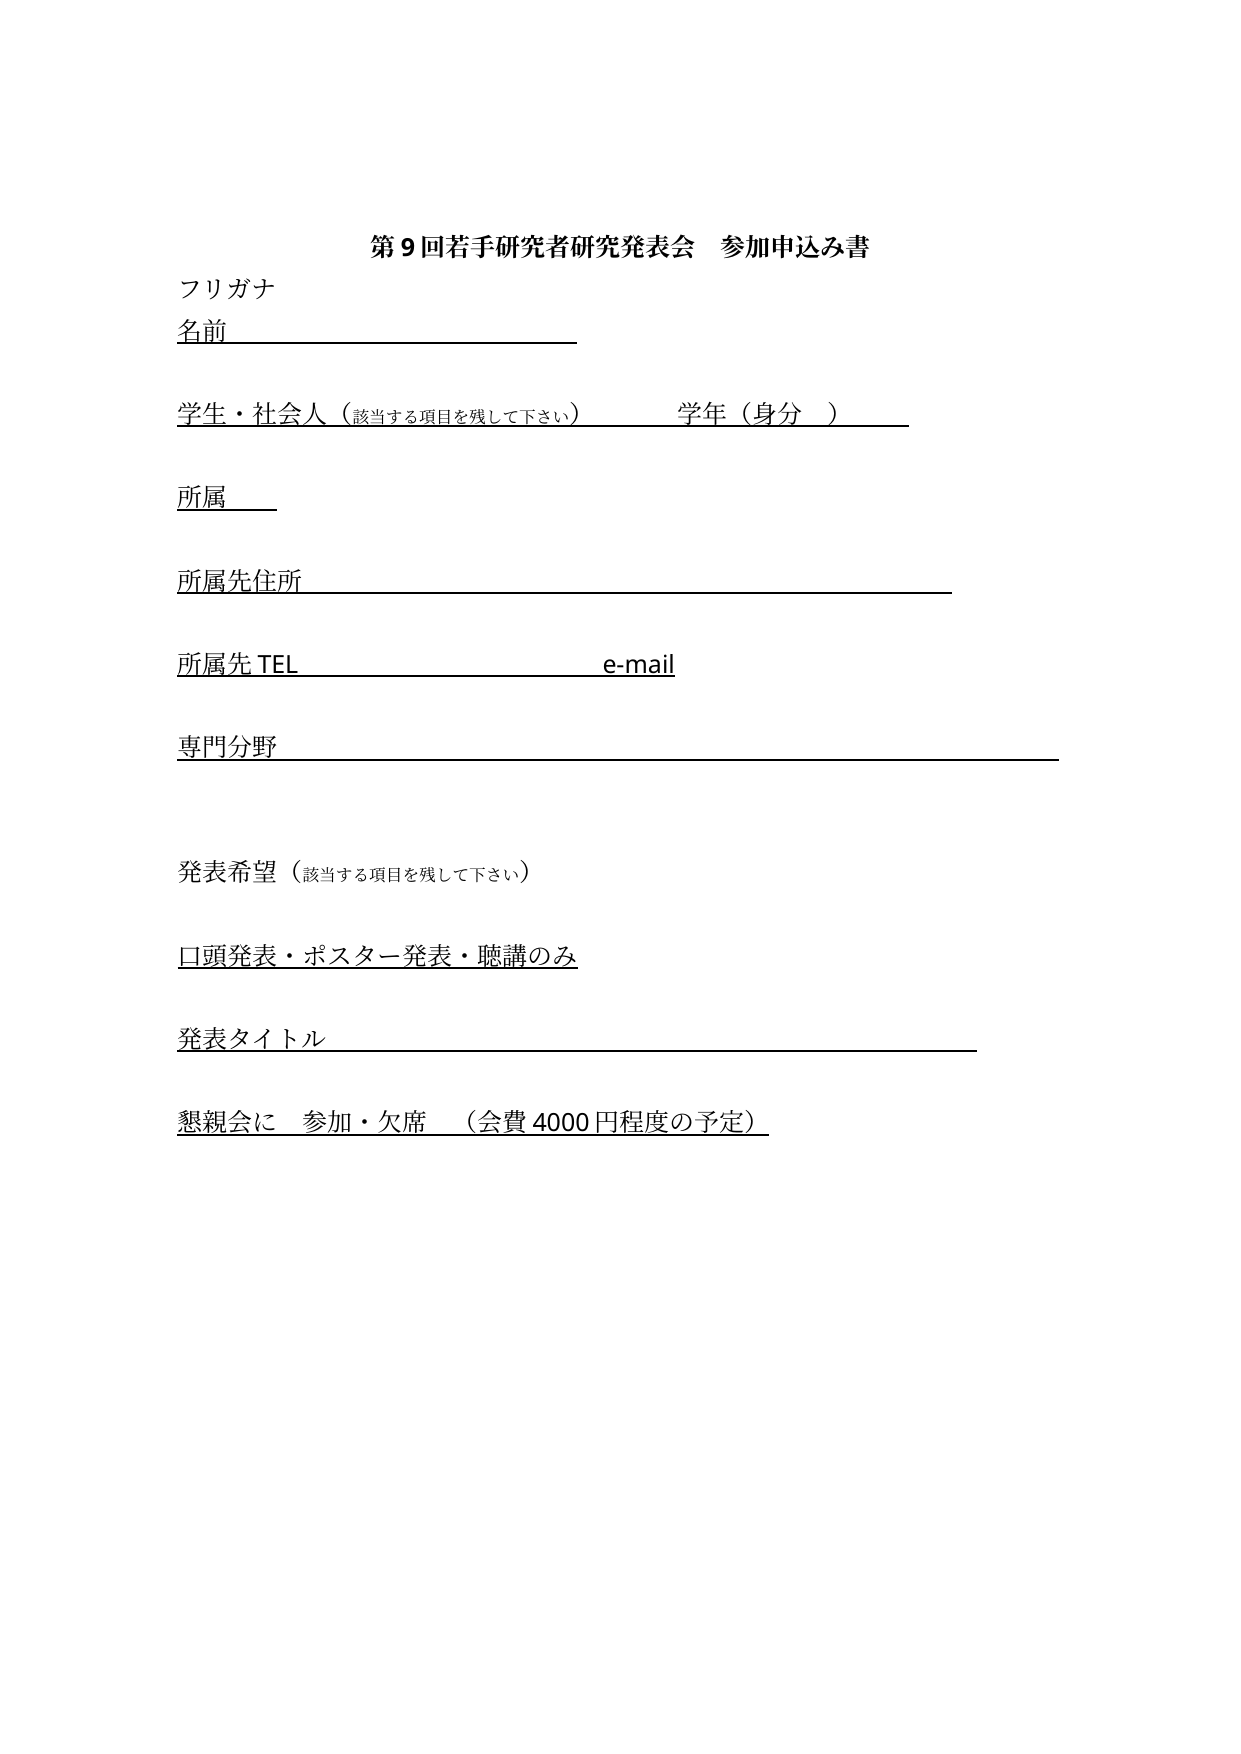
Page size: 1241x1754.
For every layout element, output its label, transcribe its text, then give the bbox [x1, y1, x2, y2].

text フリガナ [177, 267, 1063, 308]
text 専門分野 [177, 725, 1063, 767]
text 名前 [177, 308, 1063, 350]
text 口頭発表・ポスター発表・聴講のみ [177, 933, 1063, 975]
text 学生・社会人（該当する項目を残して下さい） 学年（身分 ） [177, 392, 1063, 433]
text 所属 [177, 475, 1063, 517]
text 発表希望（該当する項目を残して下さい） [177, 850, 1063, 892]
text 第9回若手研究者研究発表会 参加申込み書 [177, 225, 1063, 267]
text 懇親会に 参加・欠席 （会費4000円程度の予定） [177, 1100, 1063, 1142]
text 発表タイトル [177, 1017, 1063, 1058]
text 所属先TEL e-mail [177, 642, 1063, 683]
text 所属先住所 [177, 558, 1063, 600]
